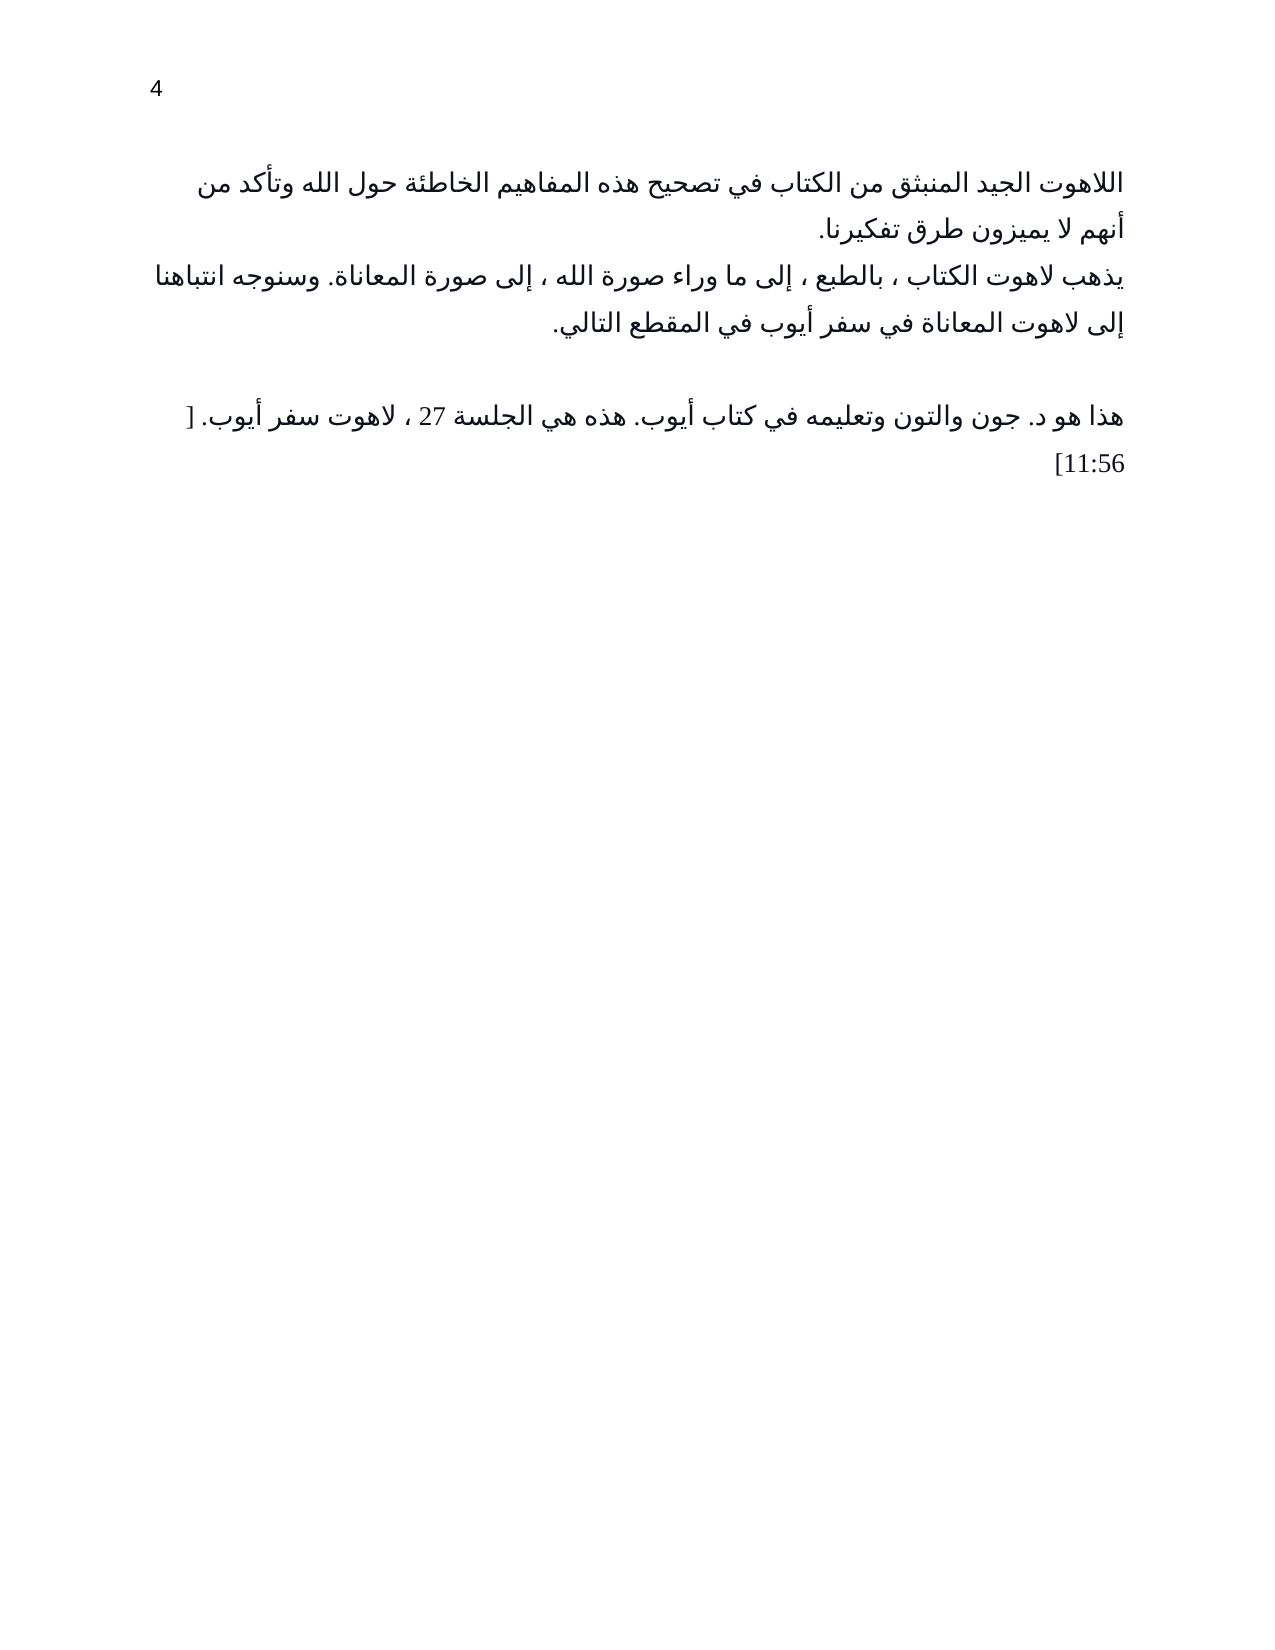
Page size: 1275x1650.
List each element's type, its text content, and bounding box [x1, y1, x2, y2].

text هذا هو د. جون والتون وتعليمه في كتاب أيوب. هذه هي الجلسة 27 ، لاهوت سفر أيوب. [11:56] [150, 400, 1125, 478]
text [150, 167, 1125, 245]
text يذهب لاهوت الكتاب ، بالطبع ، إلى ما وراء صورة الله ، إلى صورة المعاناة. وسنوجه انتباهنا إلى لاهوت المعاناة في سفر أيوب في المقطع التالي. [150, 260, 1125, 338]
